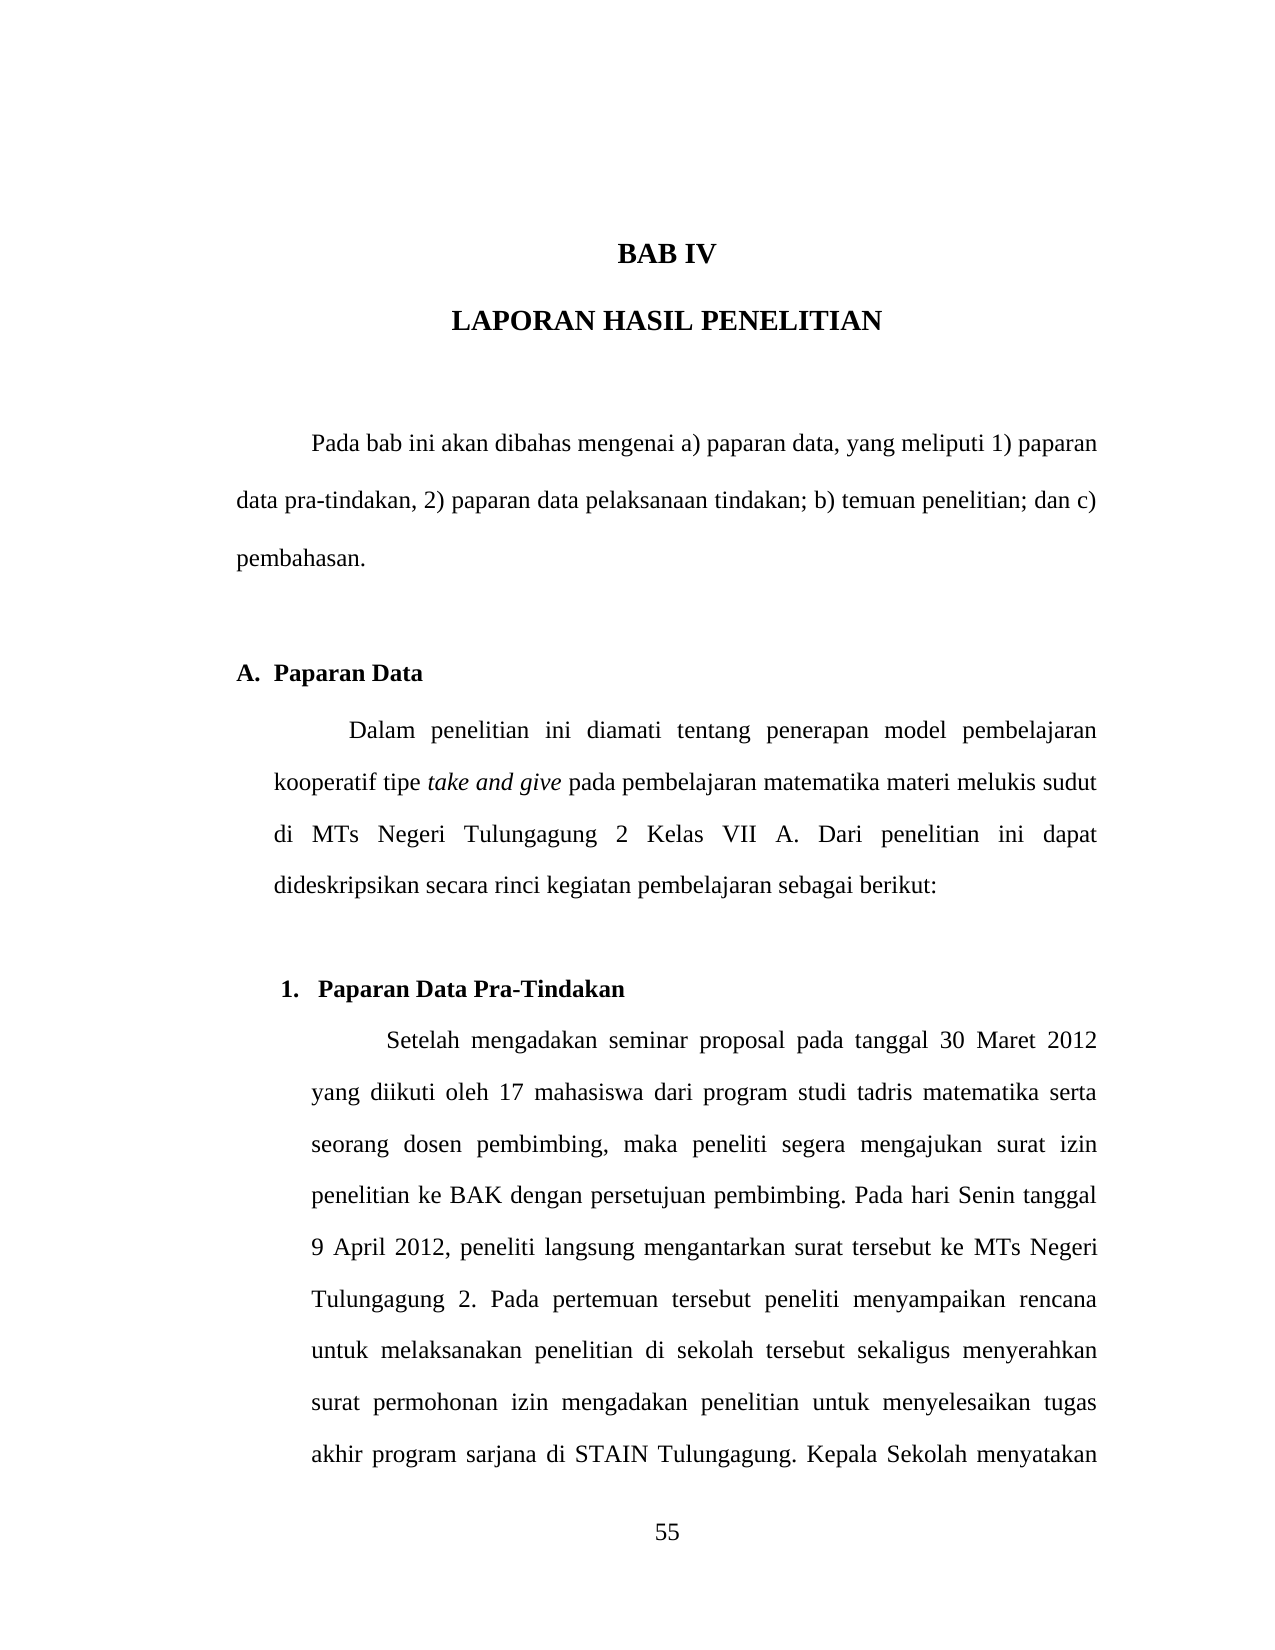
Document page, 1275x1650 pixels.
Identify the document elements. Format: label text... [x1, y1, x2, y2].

list Paparan Data Pra-Tindakan [280, 974, 1098, 1002]
text LAPORAN HASIL PENELITIAN [236, 303, 1098, 337]
text Pada bab ini akan dibahas mengenai a) paparan data, yang meliputi 1) paparan data pra-tindakan, 2) paparan data pelaksanaan tindakan; b) temuan penelitian; dan c) pembahasan. [236, 428, 1098, 572]
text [311, 1025, 1098, 1467]
text Dalam penelitian ini diamati tentang penerapan model pembelajaran kooperatif tipe take and give pada pembelajaran matematika materi melukis sudut di MTs Negeri Tulungagung 2 Kelas VII A. Dari penelitian ini dapat dideskripsikan secara rinci kegiatan pembelajaran sebagai berikut: [274, 715, 1098, 899]
text BAB IV [236, 236, 1098, 270]
list Paparan Data [236, 658, 1098, 687]
